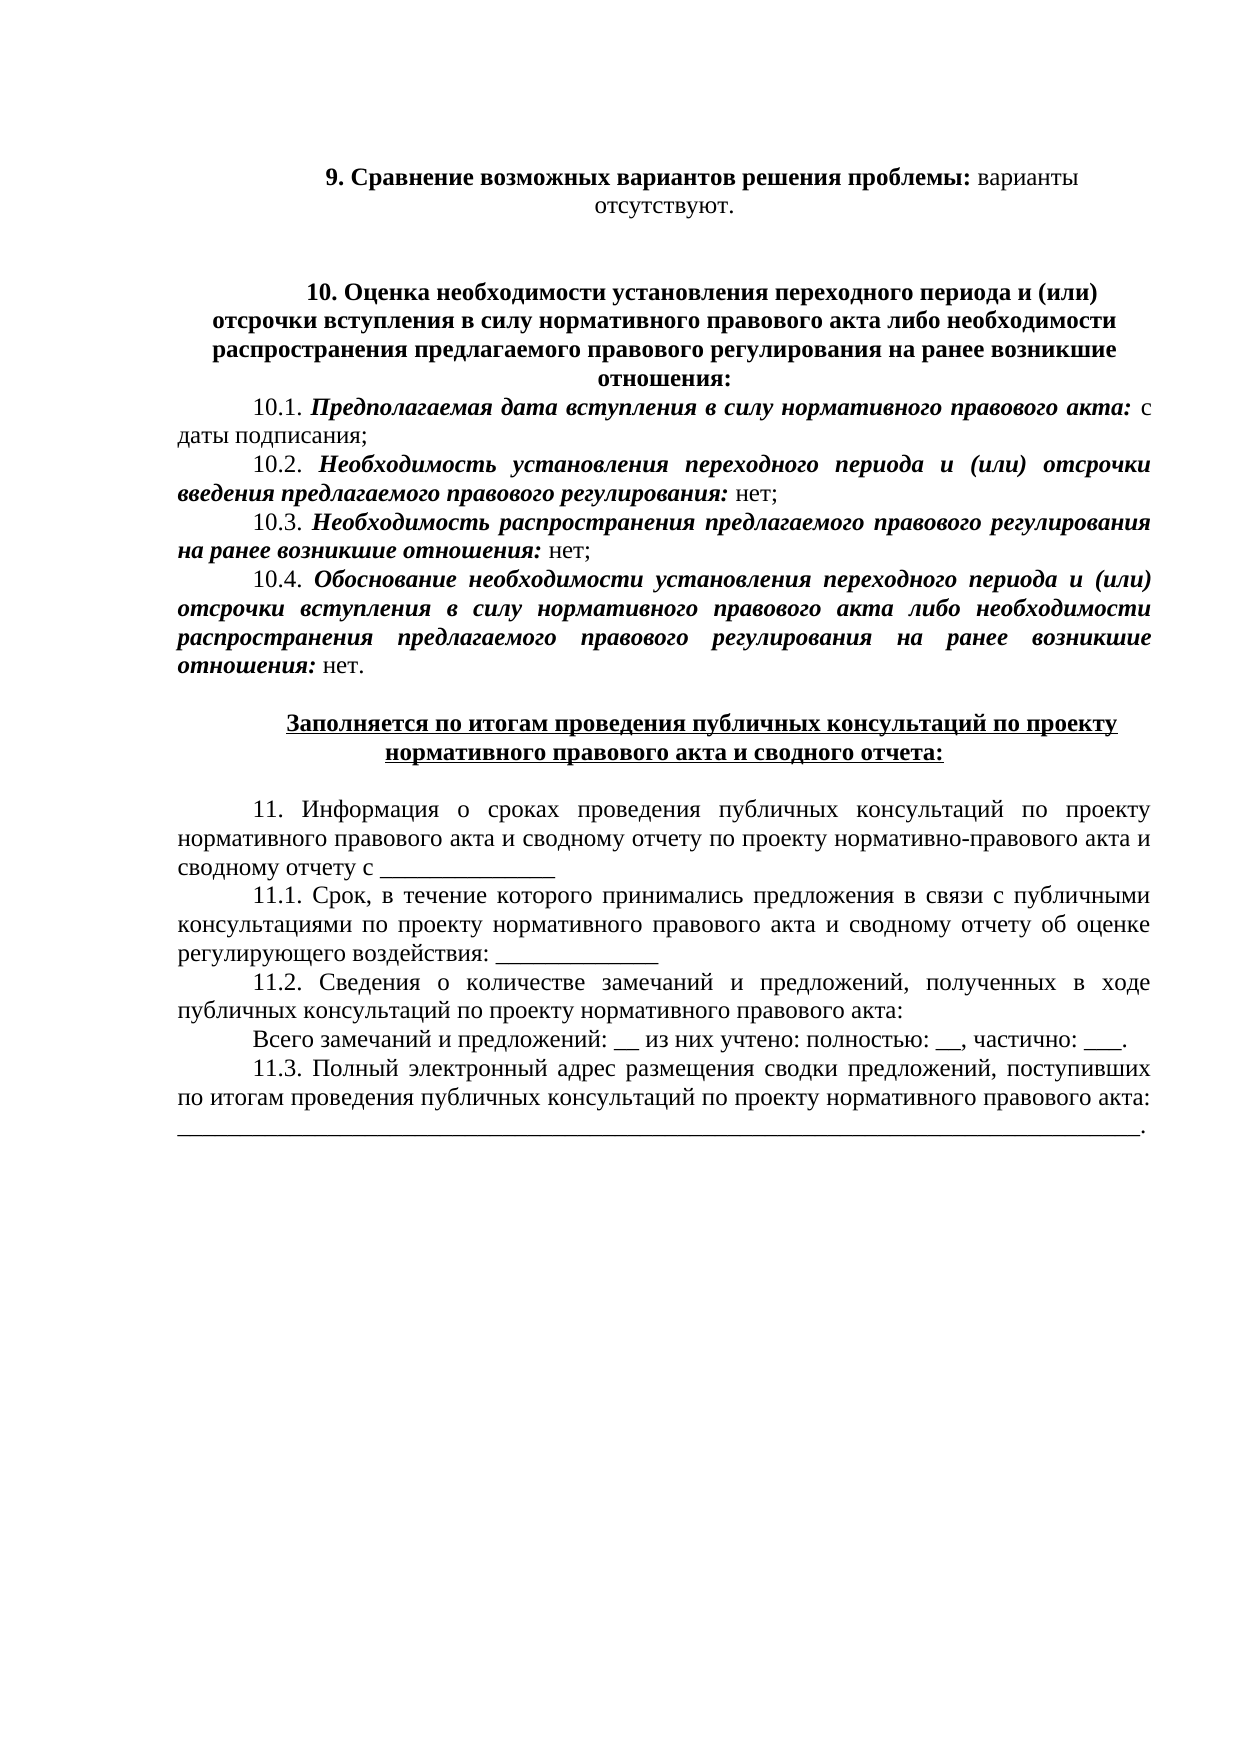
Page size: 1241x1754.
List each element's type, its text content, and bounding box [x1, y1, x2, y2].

text 10.1. Предполагаемая дата вступления в силу нормативного правового акта: с даты подписания; [177, 392, 1152, 449]
text 10. Оценка необходимости установления переходного периода и (или) отсрочки вступления в силу нормативного правового акта либо необходимости распространения предлагаемого правового регулирования на ранее возникшие отношения: [177, 277, 1152, 392]
text 10.4. Обоснование необходимости установления переходного периода и (или) отсрочки вступления в силу нормативного правового акта либо необходимости распространения предлагаемого правового регулирования на ранее возникшие отношения: нет. [177, 564, 1152, 679]
text Всего замечаний и предложений: __ из них учтено: полностью: __, частично: ___. [177, 1024, 1152, 1053]
text 11.2. Сведения о количестве замечаний и предложений, полученных в ходе публичных консультаций по проекту нормативного правового акта: [177, 967, 1152, 1024]
text Заполняется по итогам проведения публичных консультаций по проекту нормативного правового акта и сводного отчета: [177, 708, 1152, 765]
text 11.1. Срок, в течение которого принимались предложения в связи с публичными консультациями по проекту нормативного правового акта и сводному отчету об оценке регулирующего воздействия: _____________ [177, 880, 1152, 967]
text 10.2. Необходимость установления переходного периода и (или) отсрочки введения предлагаемого правового регулирования: нет; [177, 449, 1152, 507]
text 9. Сравнение возможных вариантов решения проблемы: варианты отсутствуют. [177, 162, 1152, 219]
text 11.3. Полный электронный адрес размещения сводки предложений, поступивших по итогам проведения публичных консультаций по проекту нормативного правового акта: _____________________________________________________________________________. [177, 1053, 1152, 1139]
text 10.3. Необходимость распространения предлагаемого правового регулирования на ранее возникшие отношения: нет; [177, 507, 1152, 564]
text 11. Информация о сроках проведения публичных консультаций по проекту нормативного правового акта и сводному отчету по проекту нормативно-правового акта и сводному отчету с ______________ [177, 794, 1152, 880]
